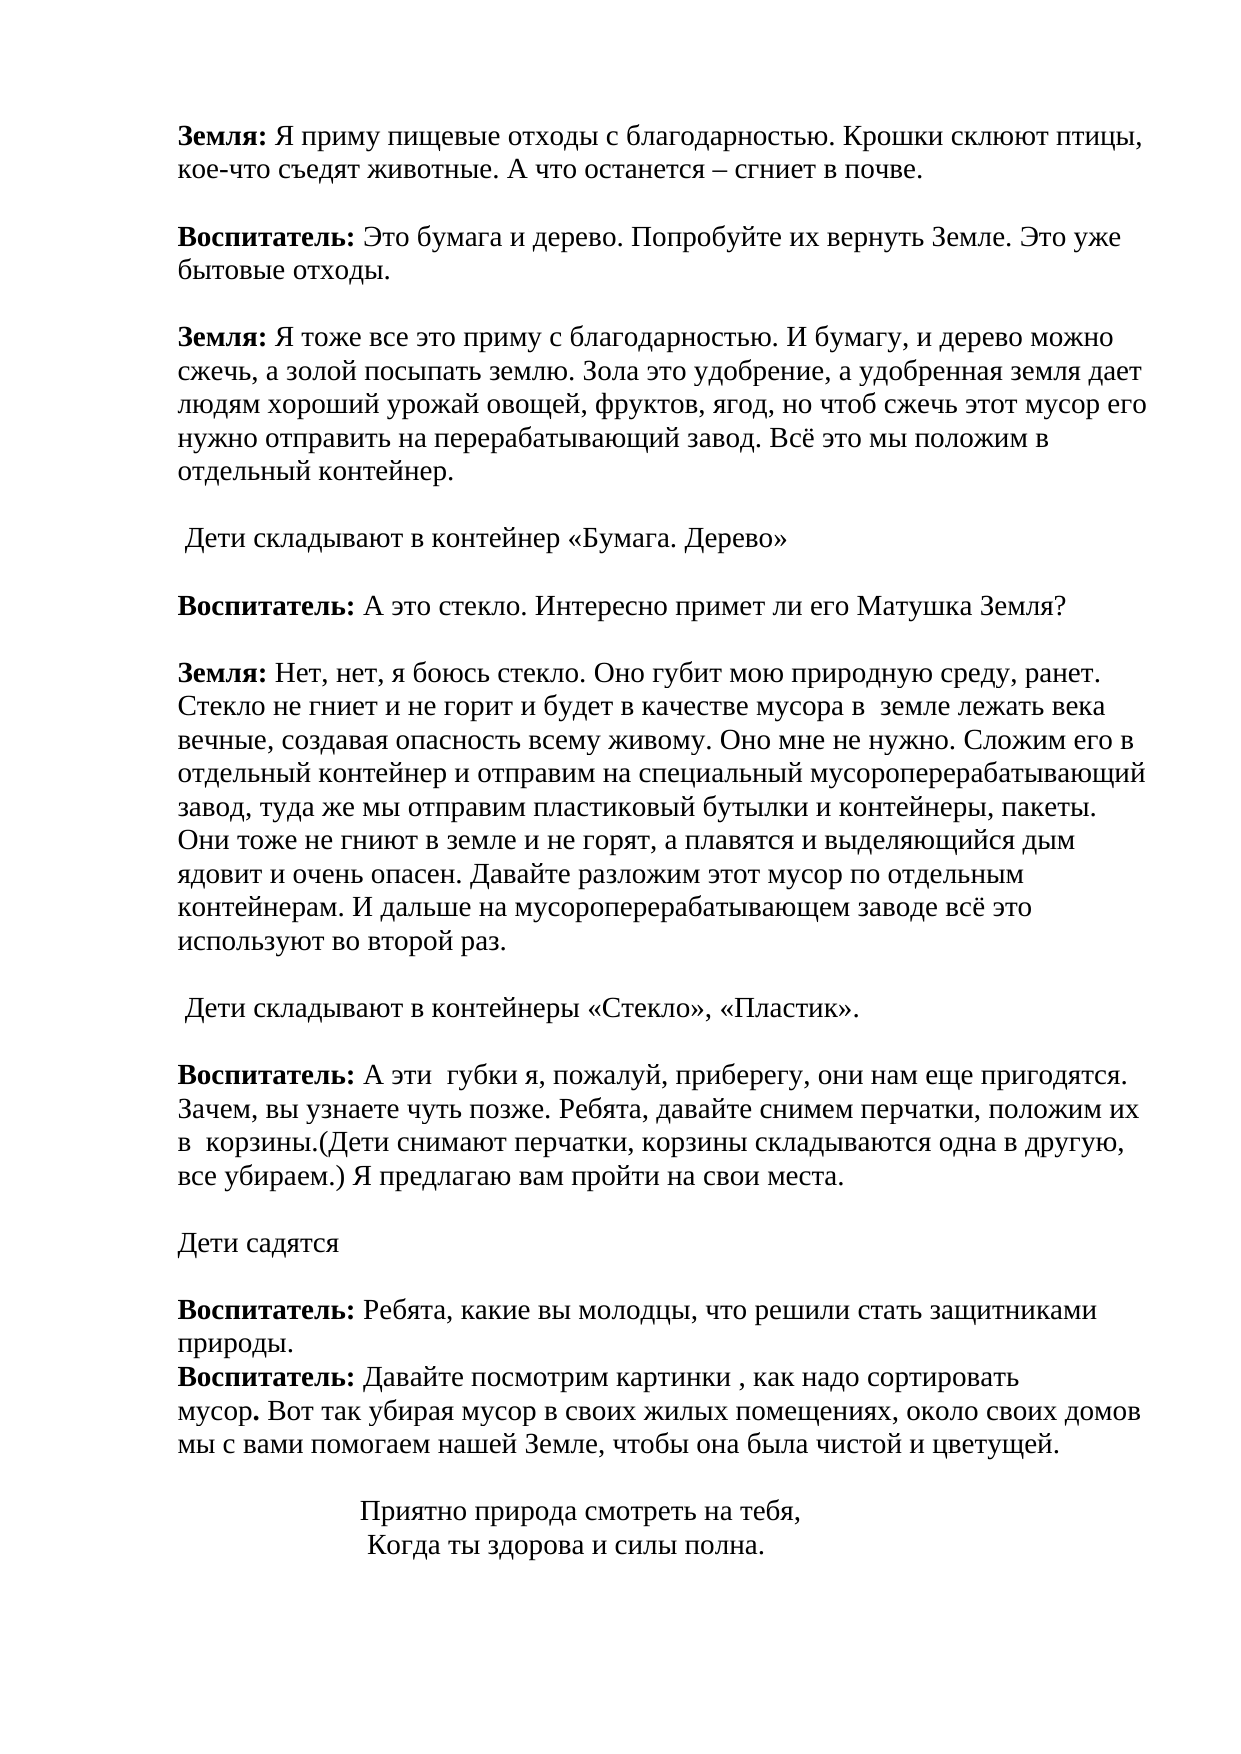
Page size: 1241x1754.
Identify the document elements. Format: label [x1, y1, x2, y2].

text [177, 118, 1152, 1622]
